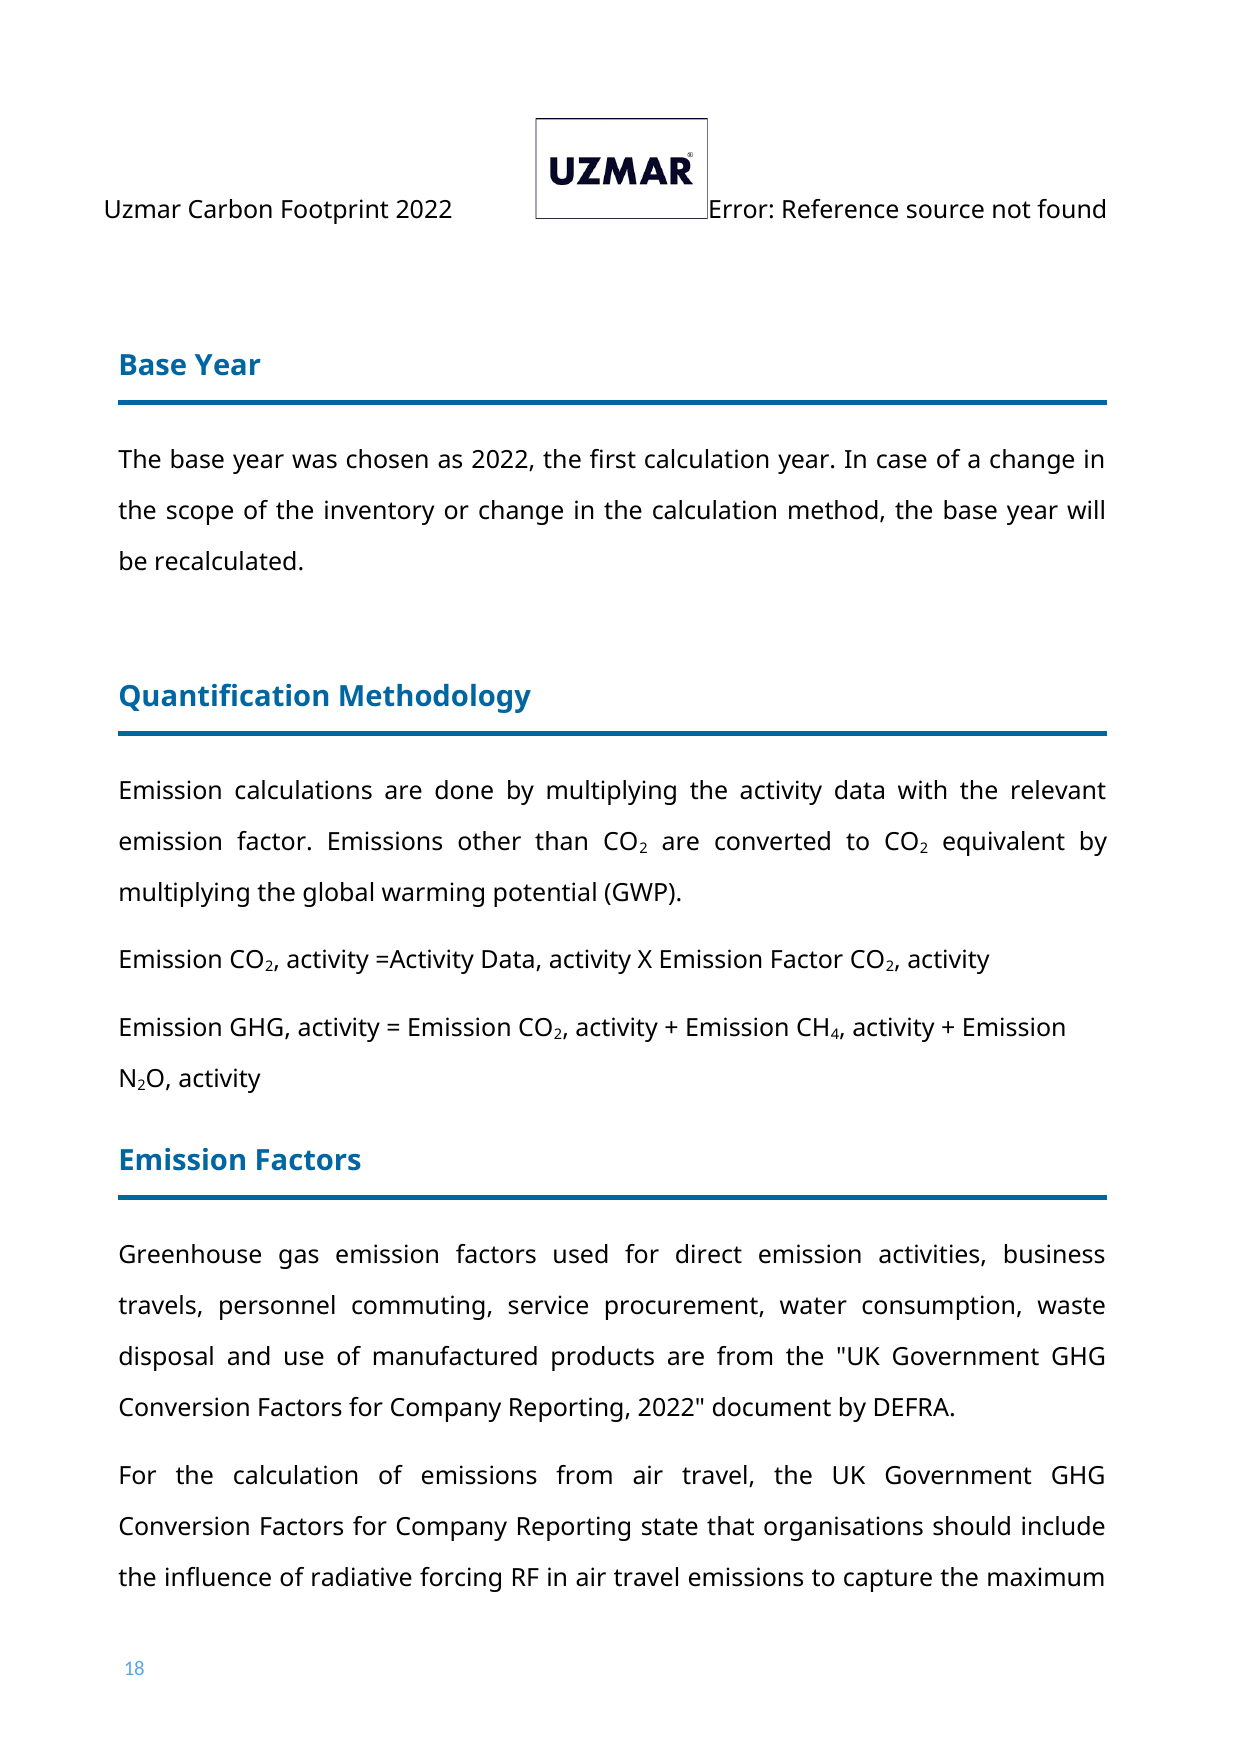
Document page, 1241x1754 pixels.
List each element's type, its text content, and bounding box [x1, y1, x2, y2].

text Emission calculations are done by multiplying the activity data with the relevant emission factor. Emissions other than CO2 are converted to CO2 equivalent by multiplying the global warming potential (GWP). [118, 772, 1107, 908]
subtitle Emission Factors [118, 1139, 1107, 1195]
text The base year was chosen as 2022, the first calculation year. In case of a change in the scope of the inventory or change in the calculation method, the base year will be recalculated. [118, 441, 1107, 577]
text Emission CO2, activity =Activity Data, activity X Emission Factor CO2, activity [118, 942, 1107, 976]
subtitle Quantification Methodology [118, 675, 1107, 731]
subtitle Base Year [118, 344, 1107, 400]
picture [535, 118, 708, 219]
text Greenhouse gas emission factors used for direct emission activities, business travels, personnel commuting, service procurement, water consumption, waste disposal and use of manufactured products are from the "UK Government GHG Conversion Factors for Company Reporting, 2022" document by DEFRA. [118, 1236, 1107, 1424]
text Emission GHG, activity = Emission CO2, activity + Emission CH4, activity + Emission N2O, activity [118, 1010, 1107, 1095]
